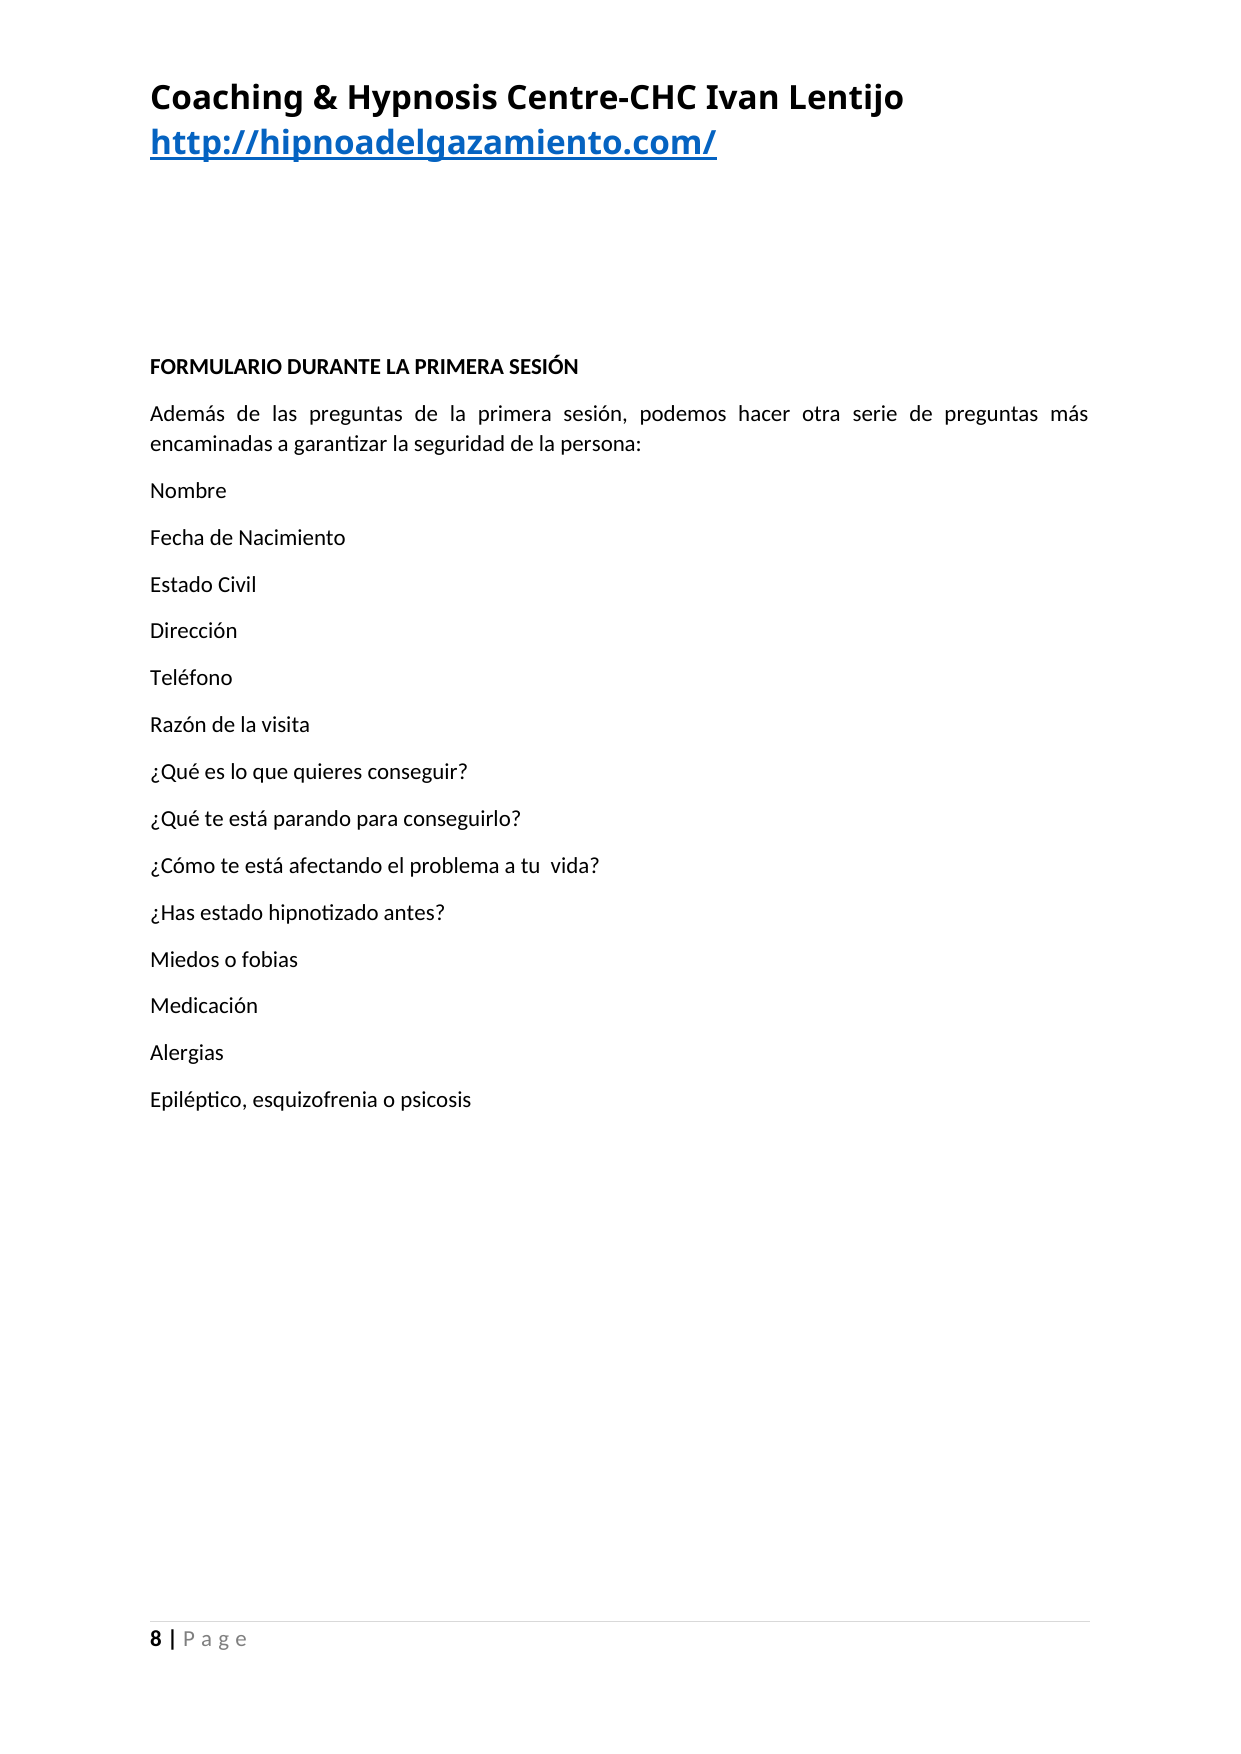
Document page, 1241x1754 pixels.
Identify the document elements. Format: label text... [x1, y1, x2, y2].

text Estado Civil [150, 570, 1090, 598]
text Además de las preguntas de la primera sesión, podemos hacer otra serie de preguntas más encaminadas a garantizar la seguridad de la persona: [150, 399, 1090, 457]
text FORMULARIO DURANTE LA PRIMERA SESIÓN [150, 352, 1090, 380]
text Teléfono [150, 663, 1090, 692]
text Medicación [150, 992, 1090, 1020]
text ¿Has estado hipnotizado antes? [150, 898, 1090, 926]
text Razón de la visita [150, 710, 1090, 738]
text Epiléptico, esquizofrenia o psicosis [150, 1085, 1090, 1113]
text ¿Qué es lo que quieres conseguir? [150, 757, 1090, 785]
text Alergias [150, 1038, 1090, 1067]
text Fecha de Nacimiento [150, 523, 1090, 551]
text ¿Cómo te está afectando el problema a tu vida? [150, 851, 1090, 879]
text ¿Qué te está parando para conseguirlo? [150, 804, 1090, 832]
text Dirección [150, 617, 1090, 645]
text Miedos o fobias [150, 945, 1090, 973]
text Nombre [150, 476, 1090, 504]
